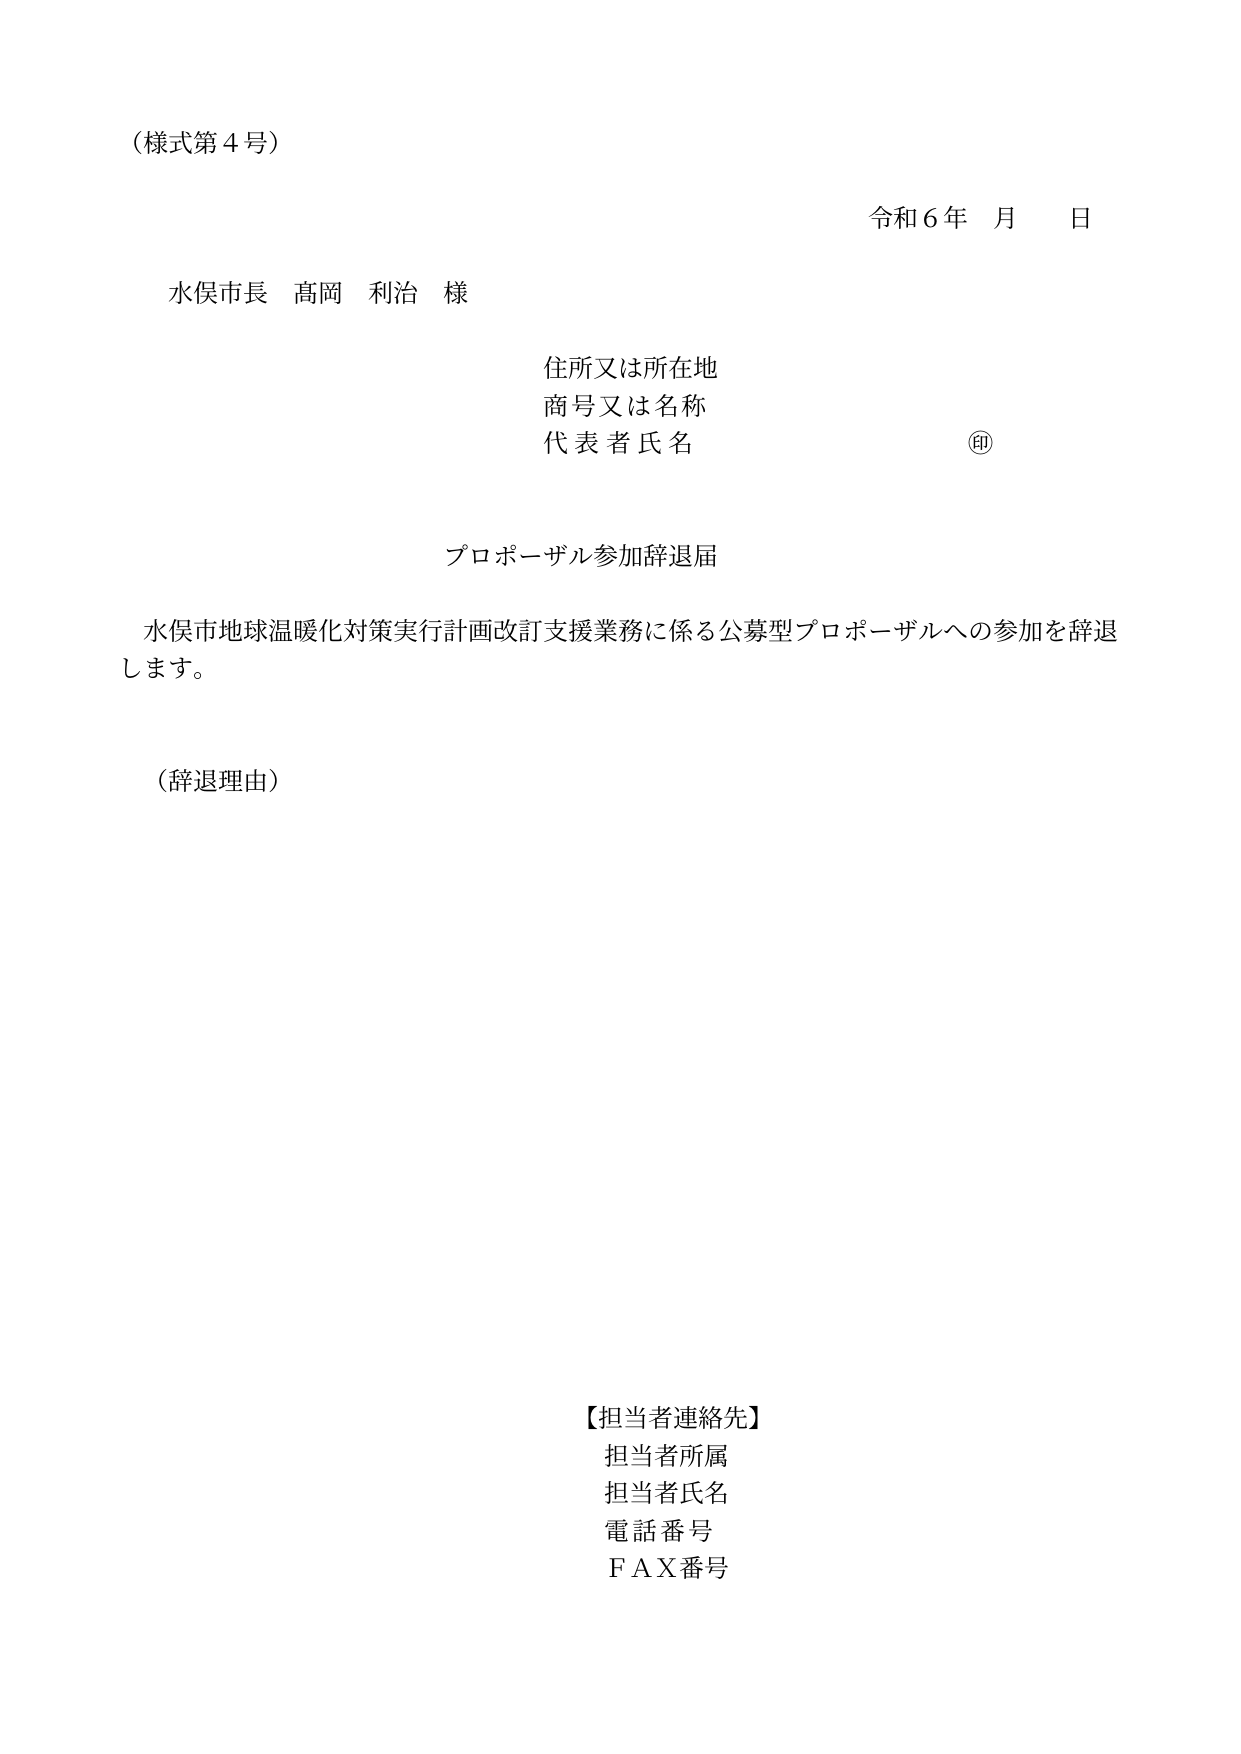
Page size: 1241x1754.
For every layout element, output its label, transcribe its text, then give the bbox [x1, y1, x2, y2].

text 代 表 者 氏 名 ㊞ [118, 423, 1122, 461]
text 住所又は所在地 [118, 348, 1122, 386]
text 電話番号 [604, 1511, 1080, 1548]
text 水俣市長 髙岡 利治 様 [118, 273, 1206, 311]
text 担当者所属 [604, 1436, 1080, 1473]
text ＦＡＸ番号 [604, 1548, 1080, 1586]
text 担当者氏名 [604, 1473, 1080, 1511]
text （辞退理由） [118, 761, 1206, 798]
text プロポーザル参加辞退届 [118, 536, 1206, 573]
text 水俣市地球温暖化対策実行計画改訂支援業務に係る公募型プロポーザルへの参加を辞退します。 [118, 611, 1122, 686]
text 【担当者連絡先】 [523, 1398, 1122, 1436]
text 商号又は名称 [456, 386, 1122, 423]
text 令和６年 月 日 [118, 198, 1206, 236]
text （様式第４号） [118, 123, 1122, 161]
